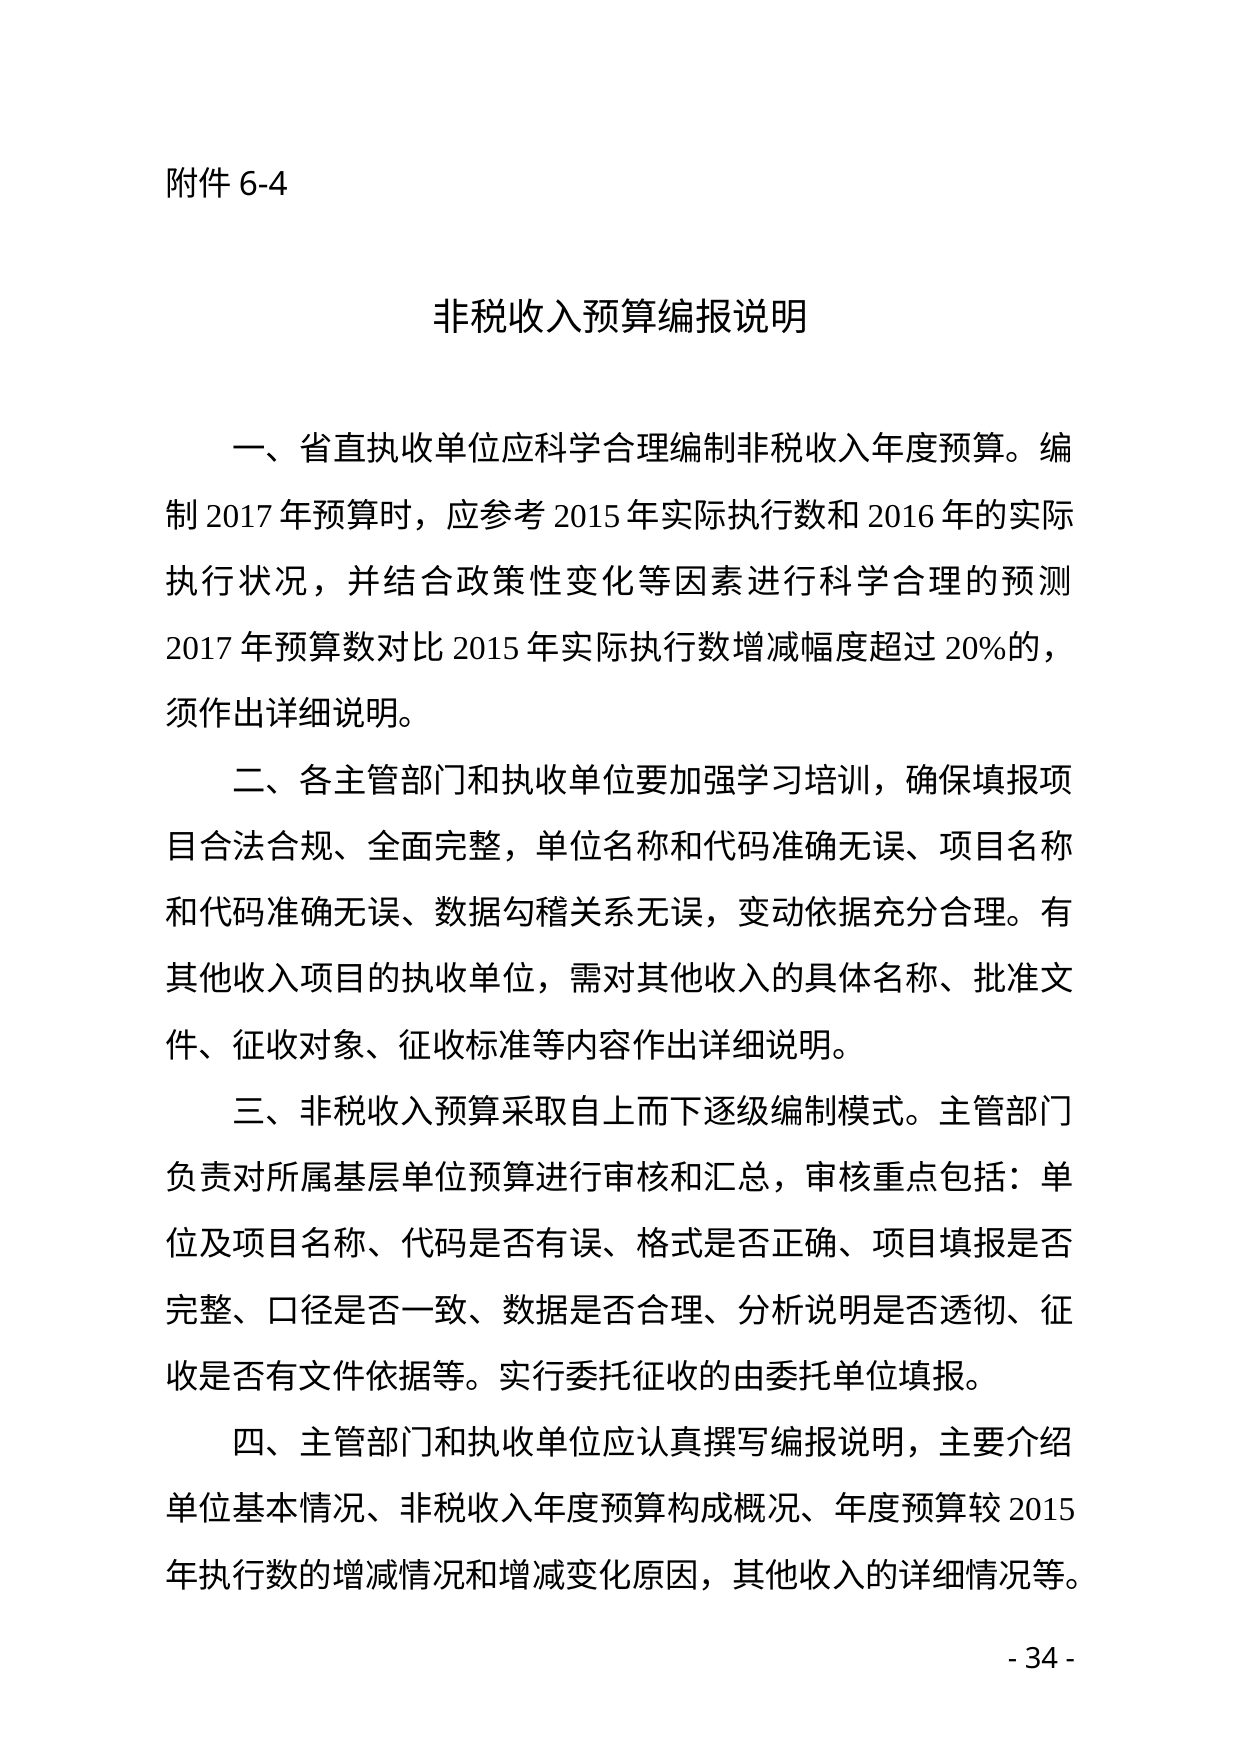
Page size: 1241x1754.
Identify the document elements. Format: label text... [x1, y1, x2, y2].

text 一、省直执收单位应科学合理编制非税收入年度预算。编制2017年预算时，应参考2015年实际执行数和2016年的实际执行状况，并结合政策性变化等因素进行科学合理的预测。2017年预算数对比2015年实际执行数增减幅度超过20%的，须作出详细说明。 [165, 413, 1075, 744]
text 三、非税收入预算采取自上而下逐级编制模式。主管部门负责对所属基层单位预算进行审核和汇总，审核重点包括：单位及项目名称、代码是否有误、格式是否正确、项目填报是否完整、口径是否一致、数据是否合理、分析说明是否透彻、征收是否有文件依据等。实行委托征收的由委托单位填报。 [165, 1076, 1075, 1407]
text 非税收入预算编报说明 [165, 281, 1075, 347]
text 二、各主管部门和执收单位要加强学习培训，确保填报项目合法合规、全面完整，单位名称和代码准确无误、项目名称和代码准确无误、数据勾稽关系无误，变动依据充分合理。有其他收入项目的执收单位，需对其他收入的具体名称、批准文件、征收对象、征收标准等内容作出详细说明。 [165, 744, 1075, 1076]
text 四、主管部门和执收单位应认真撰写编报说明，主要介绍：单位基本情况、非税收入年度预算构成概况、年度预算较2015年执行数的增减情况和增减变化原因，其他收入的详细情况等。 [165, 1407, 1075, 1606]
text 附件6-4 [165, 148, 1075, 214]
